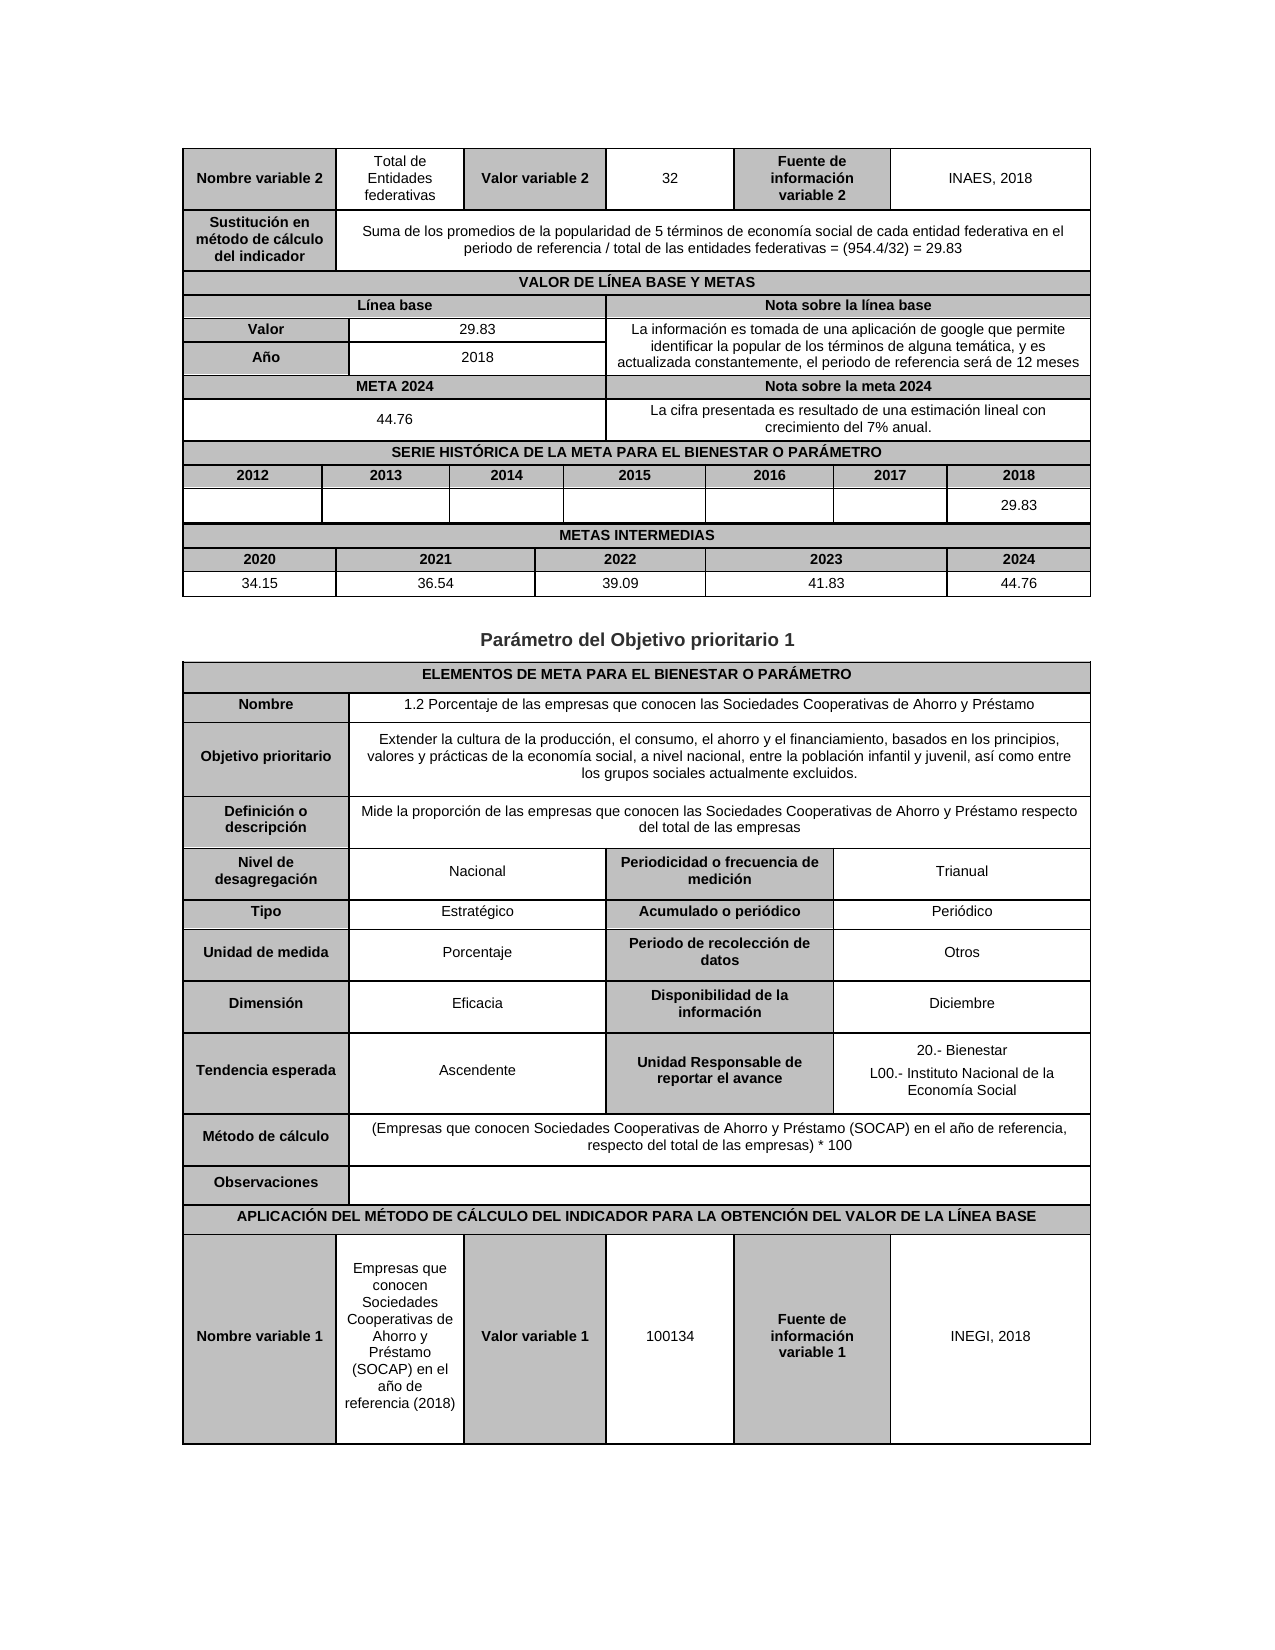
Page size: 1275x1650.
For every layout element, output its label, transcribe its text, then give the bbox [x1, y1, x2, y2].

text Parámetro del Objetivo prioritario 1 [177, 629, 1098, 651]
table_cell 1.2 Porcentaje de las empresas que conocen las Sociedades Cooperativas de Ahorro y Préstamo [350, 694, 1090, 721]
table_cell 2024 [948, 549, 1090, 571]
table_cell SERIE HISTÓRICA DE LA META PARA EL BIENESTAR O PARÁMETRO [184, 442, 1090, 464]
table_cell Observaciones [184, 1167, 348, 1204]
table_cell Nivel de desagregación [184, 849, 348, 899]
table_header METAS INTERMEDIAS [184, 525, 1090, 547]
table_cell Definición o descripción [184, 797, 348, 847]
table_cell 44.76 [948, 572, 1090, 596]
table_cell INAES, 2018 [891, 149, 1090, 209]
table_cell Diciembre [834, 982, 1090, 1032]
table_cell Suma de los promedios de la popularidad de 5 términos de economía social de cada entidad federativa en el periodo de referencia / total de las entidades federativas = (954.4/32) = 29.83 [337, 211, 1090, 270]
table_cell Trianual [834, 849, 1090, 899]
table_cell [323, 489, 449, 522]
table_cell 2013 [323, 466, 449, 487]
table_cell 2014 [450, 466, 563, 487]
table_header ELEMENTOS DE META PARA EL BIENESTAR O PARÁMETRO [184, 663, 1090, 692]
table_cell 41.83 [706, 572, 946, 596]
table_cell Fuente de información variable 2 [735, 149, 890, 209]
table_cell 2023 [706, 549, 946, 571]
table_cell Empresas que conocen Sociedades Cooperativas de Ahorro y Préstamo (SOCAP) en el año de referencia (2018) [337, 1235, 463, 1443]
table_cell Línea base [184, 296, 605, 317]
table_cell 34.15 [184, 572, 335, 596]
table_cell [834, 489, 946, 522]
table_cell [184, 489, 321, 522]
table_cell 2018 [350, 343, 605, 374]
table_cell 36.54 [337, 572, 534, 596]
table_cell [706, 489, 833, 522]
table_cell 2016 [706, 466, 833, 487]
table_cell 20.- Bienestar L00.- Instituto Nacional de la Economía Social [834, 1034, 1090, 1113]
table_cell Acumulado o periódico [607, 901, 833, 928]
table_cell Nombre variable 2 [184, 149, 335, 209]
table_cell 2015 [564, 466, 705, 487]
table_cell Nombre [184, 694, 348, 721]
table_cell 2017 [834, 466, 946, 487]
table_cell La cifra presentada es resultado de una estimación lineal con crecimiento del 7% anual. [607, 400, 1090, 440]
table_cell La información es tomada de una aplicación de google que permite identificar la popular de los términos de alguna temática, y es actualizada constantemente, el periodo de referencia será de 12 meses [607, 319, 1090, 374]
table_cell Periódico [834, 901, 1090, 928]
table_cell [350, 1167, 1090, 1204]
table_cell Eficacia [350, 982, 605, 1032]
table_cell APLICACIÓN DEL MÉTODO DE CÁLCULO DEL INDICADOR PARA LA OBTENCIÓN DEL VALOR DE LA LÍNEA BASE [184, 1206, 1090, 1234]
table_cell Porcentaje [350, 930, 605, 980]
table_cell Disponibilidad de la información [607, 982, 833, 1032]
table_cell Valor variable 2 [465, 149, 605, 209]
table_cell Tendencia esperada [184, 1034, 348, 1113]
table_cell INEGI, 2018 [891, 1235, 1090, 1443]
table_cell Dimensión [184, 982, 348, 1032]
table_cell 2022 [536, 549, 705, 571]
table_cell 29.83 [948, 489, 1090, 522]
table_cell [450, 489, 563, 522]
table_cell Nombre variable 1 [184, 1235, 335, 1443]
table_cell Tipo [184, 901, 348, 928]
table_cell VALOR DE LÍNEA BASE Y METAS [184, 272, 1090, 294]
table_cell (Empresas que conocen Sociedades Cooperativas de Ahorro y Préstamo (SOCAP) en el año de referencia, respecto del total de las empresas) * 100 [350, 1115, 1090, 1165]
table_cell Mide la proporción de las empresas que conocen las Sociedades Cooperativas de Ahorro y Préstamo respecto del total de las empresas [350, 797, 1090, 847]
table_cell Método de cálculo [184, 1115, 348, 1165]
table_cell Valor [184, 319, 348, 341]
table_cell Extender la cultura de la producción, el consumo, el ahorro y el financiamiento, basados en los principios, valores y prácticas de la economía social, a nivel nacional, entre la población infantil y juvenil, así como entre los grupos sociales actualmente excluidos. [350, 723, 1090, 796]
table_cell Total de Entidades federativas [337, 149, 463, 209]
table_cell [564, 489, 705, 522]
table_cell Unidad Responsable de reportar el avance [607, 1034, 833, 1113]
table_cell 32 [607, 149, 733, 209]
table_cell Nacional [350, 849, 605, 899]
table_cell Unidad de medida [184, 930, 348, 980]
table_cell Fuente de información variable 1 [735, 1235, 890, 1443]
table_cell META 2024 [184, 376, 605, 398]
table_cell 2020 [184, 549, 335, 571]
table_cell 2012 [184, 466, 321, 487]
table_cell Estratégico [350, 901, 605, 928]
table_cell 2021 [337, 549, 534, 571]
table_cell 100134 [607, 1235, 733, 1443]
table_cell 44.76 [184, 400, 605, 440]
table_cell 39.09 [536, 572, 705, 596]
table_cell Periodo de recolección de datos [607, 930, 833, 980]
table_cell Nota sobre la meta 2024 [607, 376, 1090, 398]
table_cell 29.83 [350, 319, 605, 341]
table_cell Objetivo prioritario [184, 723, 348, 796]
table_cell 2018 [948, 466, 1090, 487]
table_cell Otros [834, 930, 1090, 980]
table_cell Ascendente [350, 1034, 605, 1113]
table_cell Periodicidad o frecuencia de medición [607, 849, 833, 899]
table_cell Sustitución en método de cálculo del indicador [184, 211, 335, 270]
table_cell Nota sobre la línea base [607, 296, 1090, 317]
table_cell Valor variable 1 [465, 1235, 605, 1443]
table_cell Año [184, 343, 348, 374]
